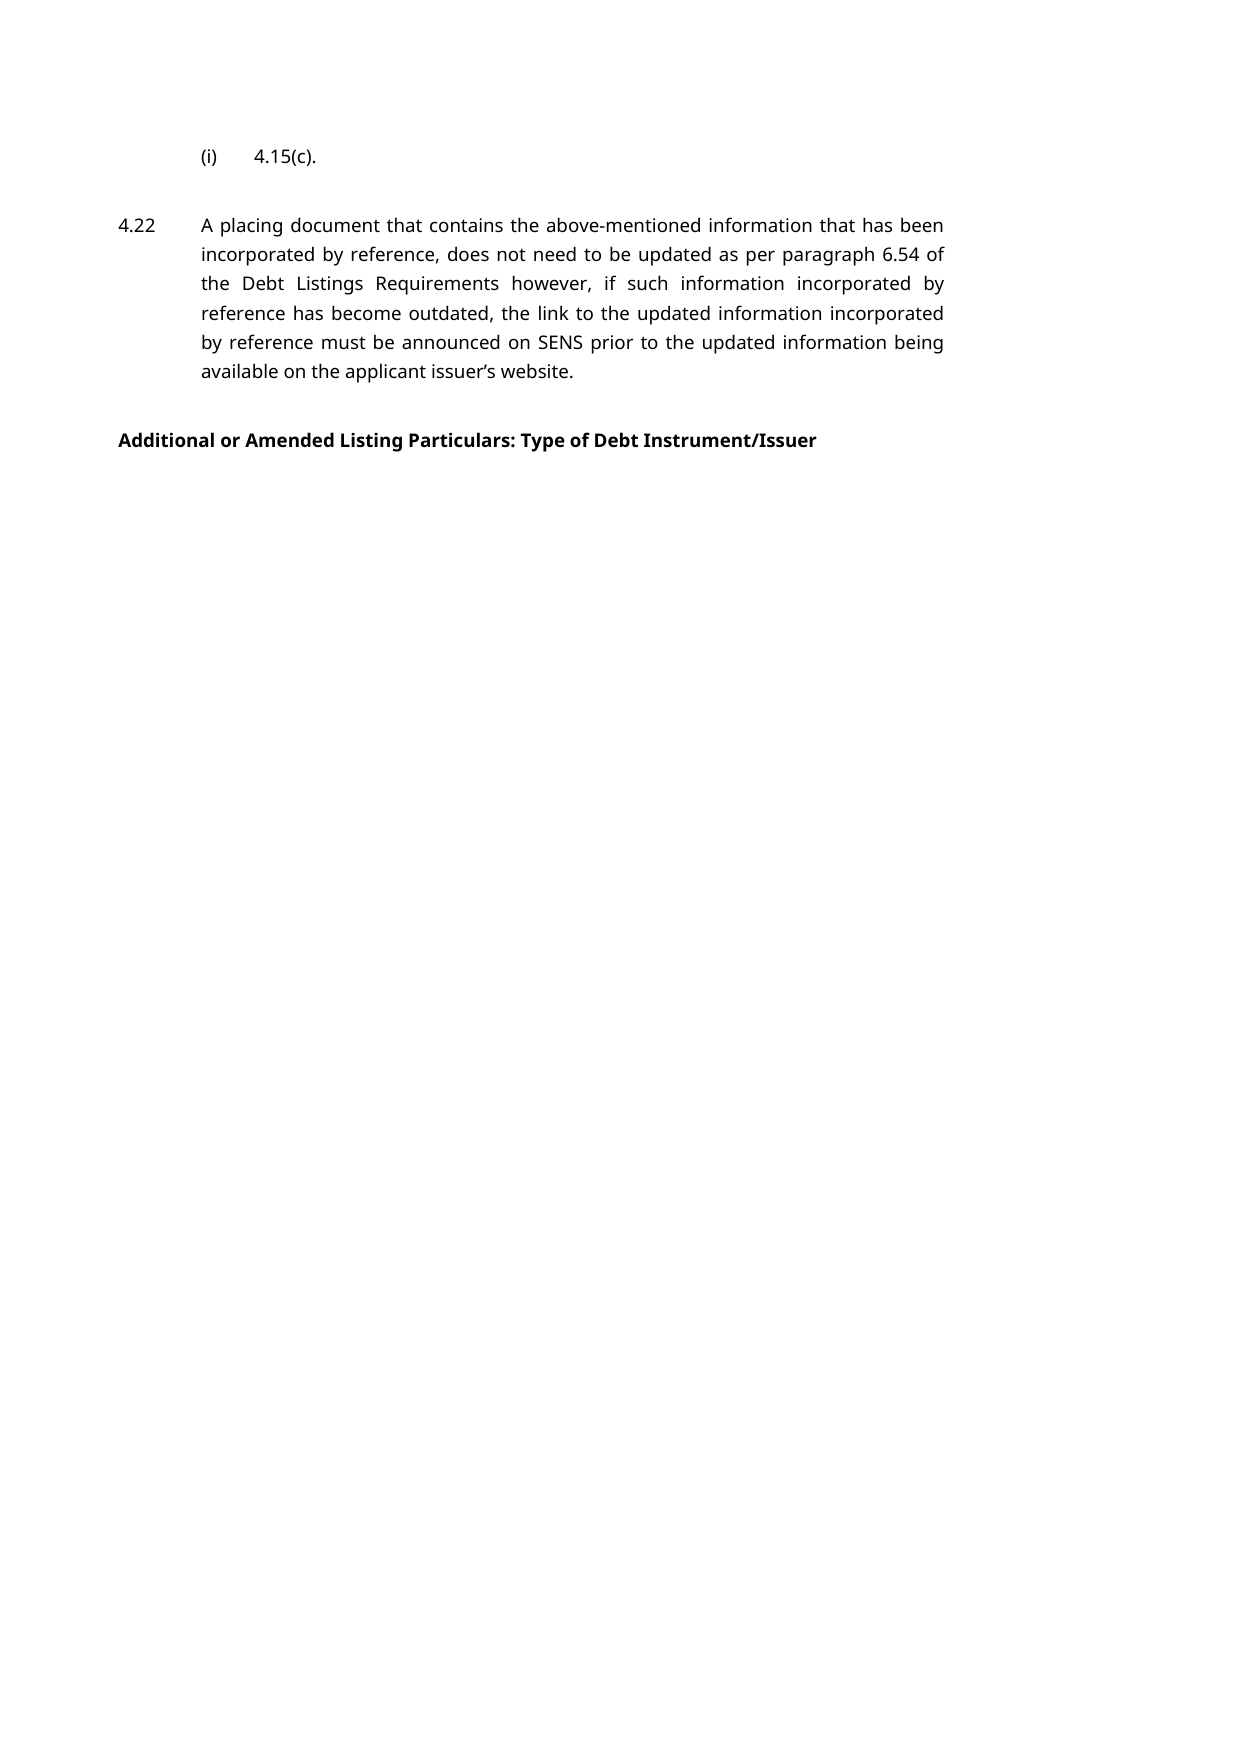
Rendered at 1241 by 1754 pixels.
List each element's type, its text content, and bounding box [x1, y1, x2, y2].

text (i) 4.15(c). [118, 143, 945, 169]
text Additional or Amended Listing Particulars: Type of Debt Instrument/Issuer [118, 427, 945, 453]
text 4.22 A placing document that contains the above-mentioned information that has been incorporated by reference, does not need to be updated as per paragraph 6.54 of the Debt Listings Requirements however, if such information incorporated by reference has become outdated, the link to the updated information incorporated by reference must be announced on SENS prior to the updated information being available on the applicant issuer’s website. [118, 212, 945, 384]
